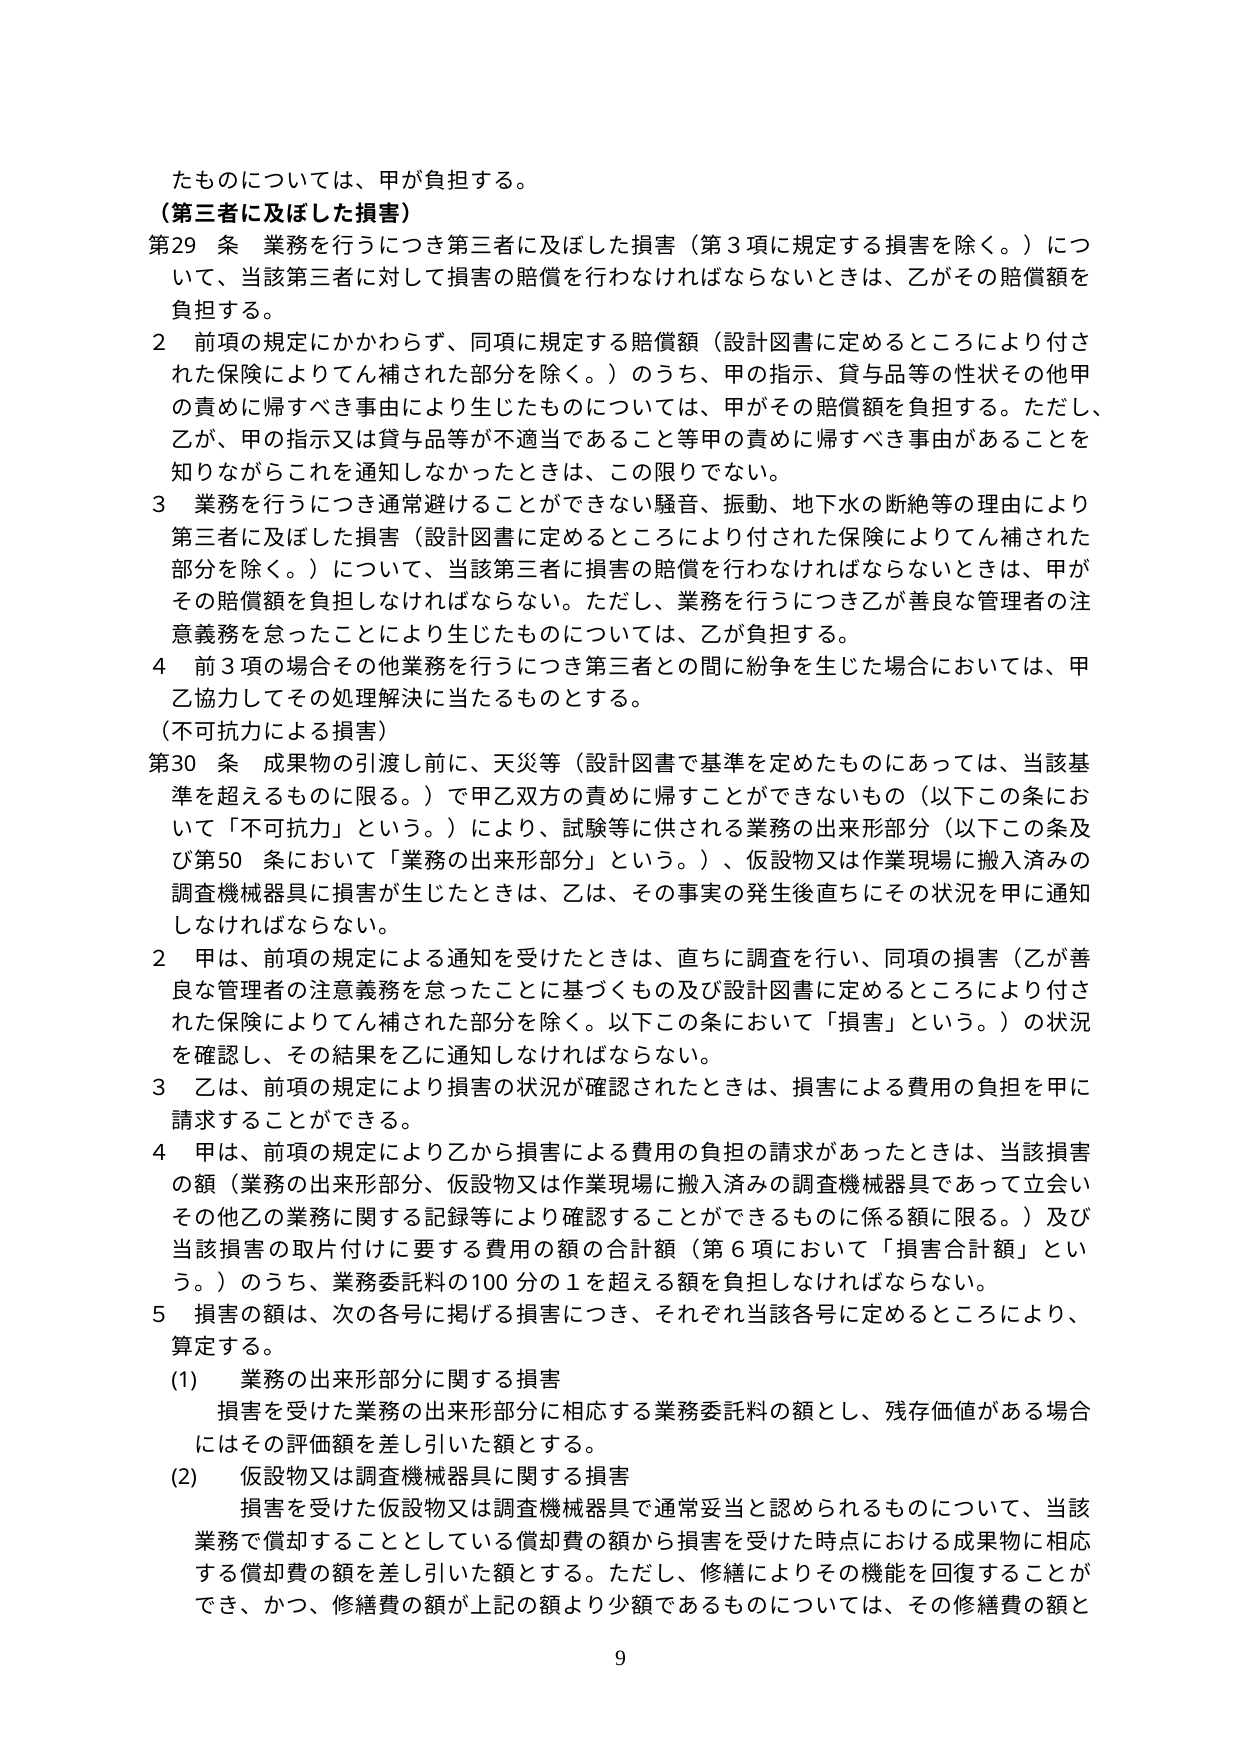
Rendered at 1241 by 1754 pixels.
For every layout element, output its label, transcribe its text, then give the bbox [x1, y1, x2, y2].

text (2) 仮設物又は調査機械器具に関する損害 [148, 1459, 1092, 1491]
text （第三者に及ぼした損害） [148, 195, 1092, 228]
text 第29条 業務を行うにつき第三者に及ぼした損害（第３項に規定する損害を除く。）について、当該第三者に対して損害の賠償を行わなければならないときは、乙がその賠償額を負担する。 [148, 228, 1092, 325]
text ４ 甲は、前項の規定により乙から損害による費用の負担の請求があったときは、当該損害の額（業務の出来形部分、仮設物又は作業現場に搬入済みの調査機械器具であって立会いその他乙の業務に関する記録等により確認することができるものに係る額に限る。）及び当該損害の取片付けに要する費用の額の合計額（第６項において「損害合計額」という。）のうち、業務委託料の100分の１を超える額を負担しなければならない。 [148, 1135, 1092, 1297]
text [194, 1491, 1092, 1621]
text ５ 損害の額は、次の各号に掲げる損害につき、それぞれ当該各号に定めるところにより、算定する。 [148, 1297, 1092, 1361]
text ３ 業務を行うにつき通常避けることができない騒音、振動、地下水の断絶等の理由により第三者に及ぼした損害（設計図書に定めるところにより付された保険によりてん補された部分を除く。）について、当該第三者に損害の賠償を行わなければならないときは、甲がその賠償額を負担しなければならない。ただし、業務を行うにつき乙が善良な管理者の注意義務を怠ったことにより生じたものについては、乙が負担する。 [148, 487, 1092, 649]
text 第30条 成果物の引渡し前に、天災等（設計図書で基準を定めたものにあっては、当該基準を超えるものに限る。）で甲乙双方の責めに帰すことができないもの（以下この条において「不可抗力」という。）により、試験等に供される業務の出来形部分（以下この条及び第50条において「業務の出来形部分」という。）、仮設物又は作業現場に搬入済みの調査機械器具に損害が生じたときは、乙は、その事実の発生後直ちにその状況を甲に通知しなければならない。 [148, 746, 1092, 940]
text ３ 乙は、前項の規定により損害の状況が確認されたときは、損害による費用の負担を甲に請求することができる。 [148, 1070, 1092, 1135]
text 損害を受けた業務の出来形部分に相応する業務委託料の額とし、残存価値がある場合にはその評価額を差し引いた額とする。 [194, 1394, 1092, 1459]
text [148, 163, 1092, 195]
text （不可抗力による損害） [148, 713, 1092, 746]
text ４ 前３項の場合その他業務を行うにつき第三者との間に紛争を生じた場合においては、甲乙協力してその処理解決に当たるものとする。 [148, 649, 1092, 713]
text (1) 業務の出来形部分に関する損害 [148, 1361, 1092, 1394]
text ２ 前項の規定にかかわらず、同項に規定する賠償額（設計図書に定めるところにより付された保険によりてん補された部分を除く。）のうち、甲の指示、貸与品等の性状その他甲の責めに帰すべき事由により生じたものについては、甲がその賠償額を負担する。ただし、乙が、甲の指示又は貸与品等が不適当であること等甲の責めに帰すべき事由があることを知りながらこれを通知しなかったときは、この限りでない。 [148, 325, 1092, 487]
text ２ 甲は、前項の規定による通知を受けたときは、直ちに調査を行い、同項の損害（乙が善良な管理者の注意義務を怠ったことに基づくもの及び設計図書に定めるところにより付された保険によりてん補された部分を除く。以下この条において「損害」という。）の状況を確認し、その結果を乙に通知しなければならない。 [148, 940, 1092, 1070]
